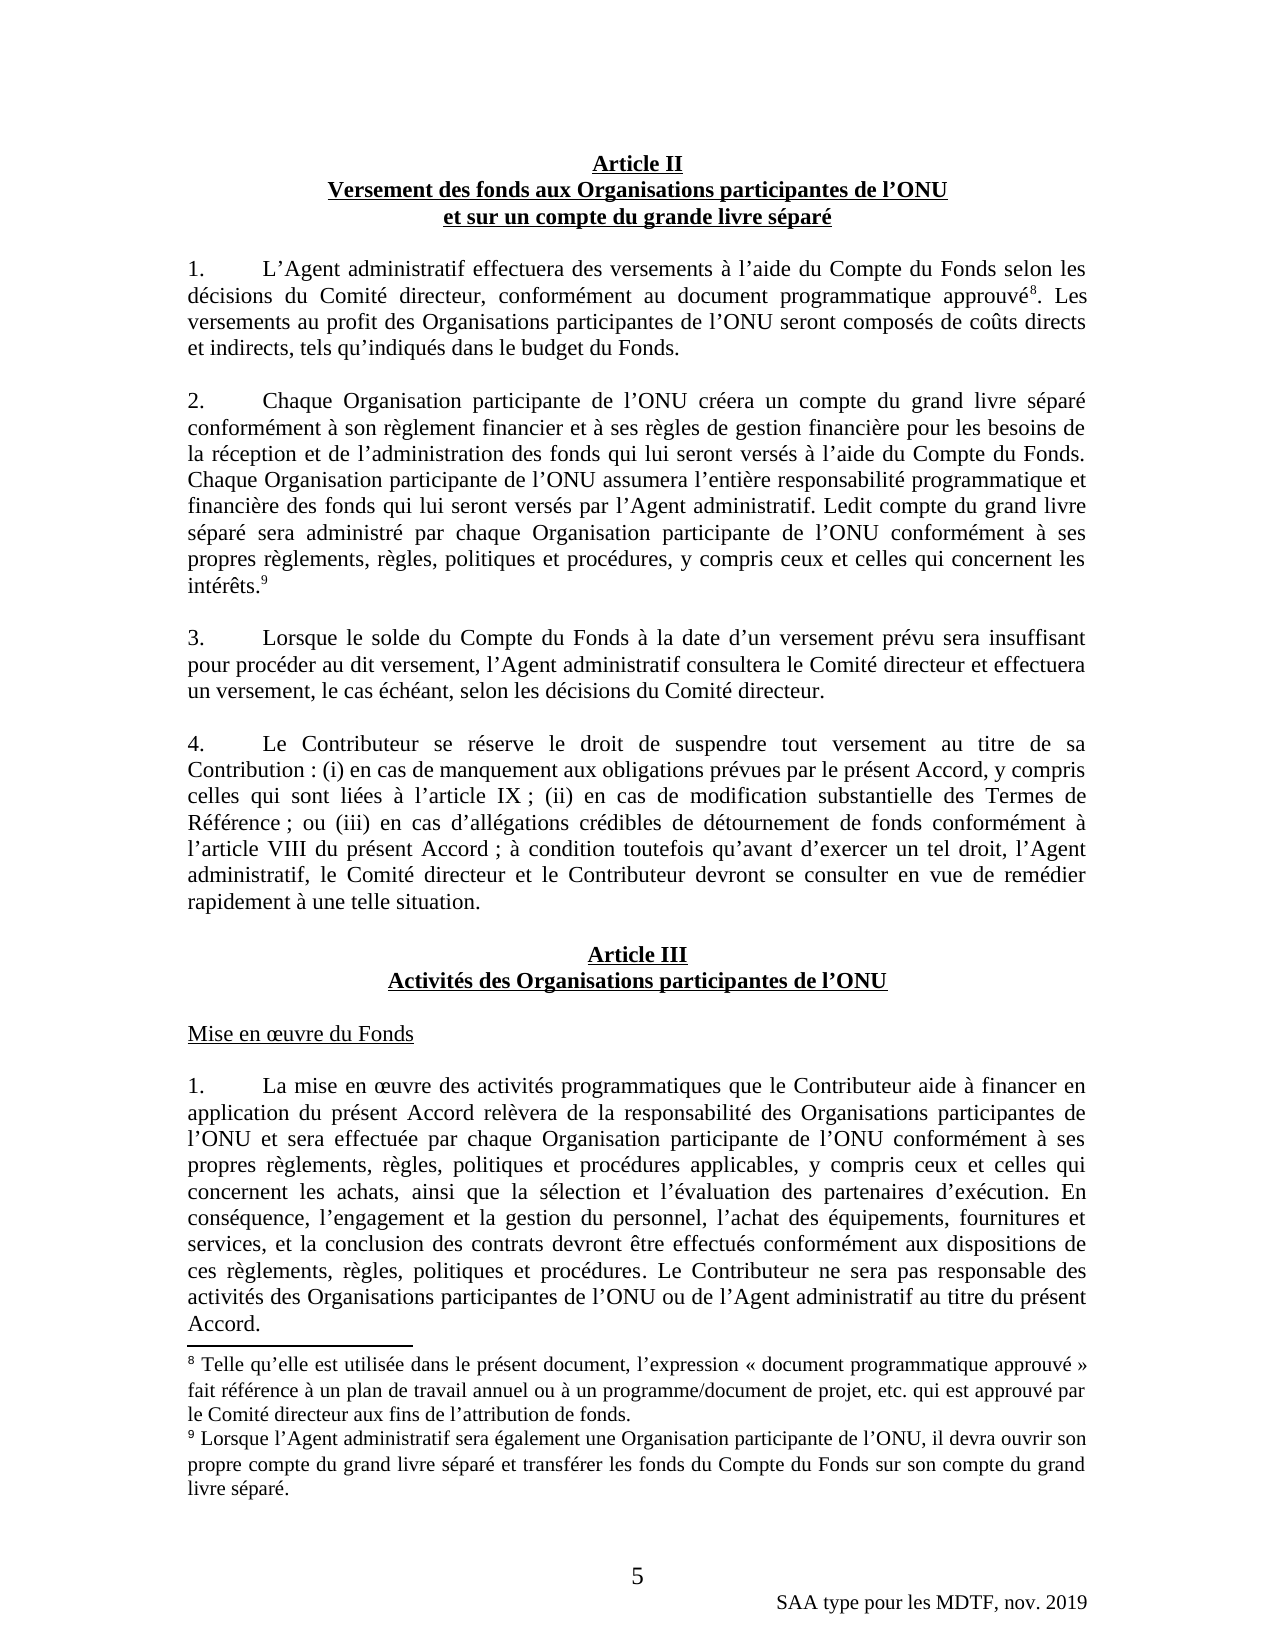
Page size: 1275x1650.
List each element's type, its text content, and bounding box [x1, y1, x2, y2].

text 1. L’Agent administratif effectuera des versements à l’aide du Compte du Fonds selon les décisions du Comité directeur, conformément au document programmatique approuvé. Les versements au profit des Organisations participantes de l’ONU seront composés de coûts directs et indirects, tels qu’indiqués dans le budget du Fonds. [187, 255, 1087, 361]
text 4. Le Contributeur se réserve le droit de suspendre tout versement au titre de sa Contribution : (i) en cas de manquement aux obligations prévues par le présent Accord, y compris celles qui sont liées à l’article IX ; (ii) en cas de modification substantielle des Termes de Référence ; ou (iii) en cas d’allégations crédibles de détournement de fonds conformément à l’article VIII du présent Accord ; à condition toutefois qu’avant d’exercer un tel droit, l’Agent administratif, le Comité directeur et le Contributeur devront se consulter en vue de remédier rapidement à une telle situation. [187, 730, 1087, 914]
text Article III [187, 941, 1087, 967]
list La mise en œuvre des activités programmatiques que le Contributeur aide à financer en application du présent Accord relèvera de la responsabilité des Organisations participantes de l’ONU et sera effectuée par chaque Organisation participante de l’ONU conformément à ses propres règlements, règles, politiques et procédures applicables, y compris ceux et celles qui concernent les achats, ainsi que la sélection et l’évaluation des partenaires d’exécution. En conséquence, l’engagement et la gestion du personnel, l’achat des équipements, fournitures et services, et la conclusion des contrats devront être effectués conformément aux dispositions de ces règlements, règles, politiques et procédures. Le Contributeur ne sera pas responsable des activités des Organisations participantes de l’ONU ou de l’Agent administratif au titre du présent Accord. [187, 1072, 1087, 1336]
text 3. Lorsque le solde du Compte du Fonds à la date d’un versement prévu sera insuffisant pour procéder au dit versement, l’Agent administratif consultera le Comité directeur et effectuera un versement, le cas échéant, selon les décisions du Comité directeur. [187, 624, 1087, 703]
text Activités des Organisations participantes de l’ONU [187, 967, 1087, 993]
text 2. Chaque Organisation participante de l’ONU créera un compte du grand livre séparé conformément à son règlement financier et à ses règles de gestion financière pour les besoins de la réception et de l’administration des fonds qui lui seront versés à l’aide du Compte du Fonds. Chaque Organisation participante de l’ONU assumera l’entière responsabilité programmatique et financière des fonds qui lui seront versés par l’Agent administratif. Ledit compte du grand livre séparé sera administré par chaque Organisation participante de l’ONU conformément à ses propres règlements, règles, politiques et procédures, y compris ceux et celles qui concernent les intérêts. [187, 387, 1087, 598]
text Versement des fonds aux Organisations participantes de l’ONU [187, 176, 1087, 203]
text Article II [187, 150, 1087, 176]
text Mise en œuvre du Fonds [187, 1020, 1087, 1046]
text et sur un compte du grande livre séparé [187, 203, 1087, 229]
